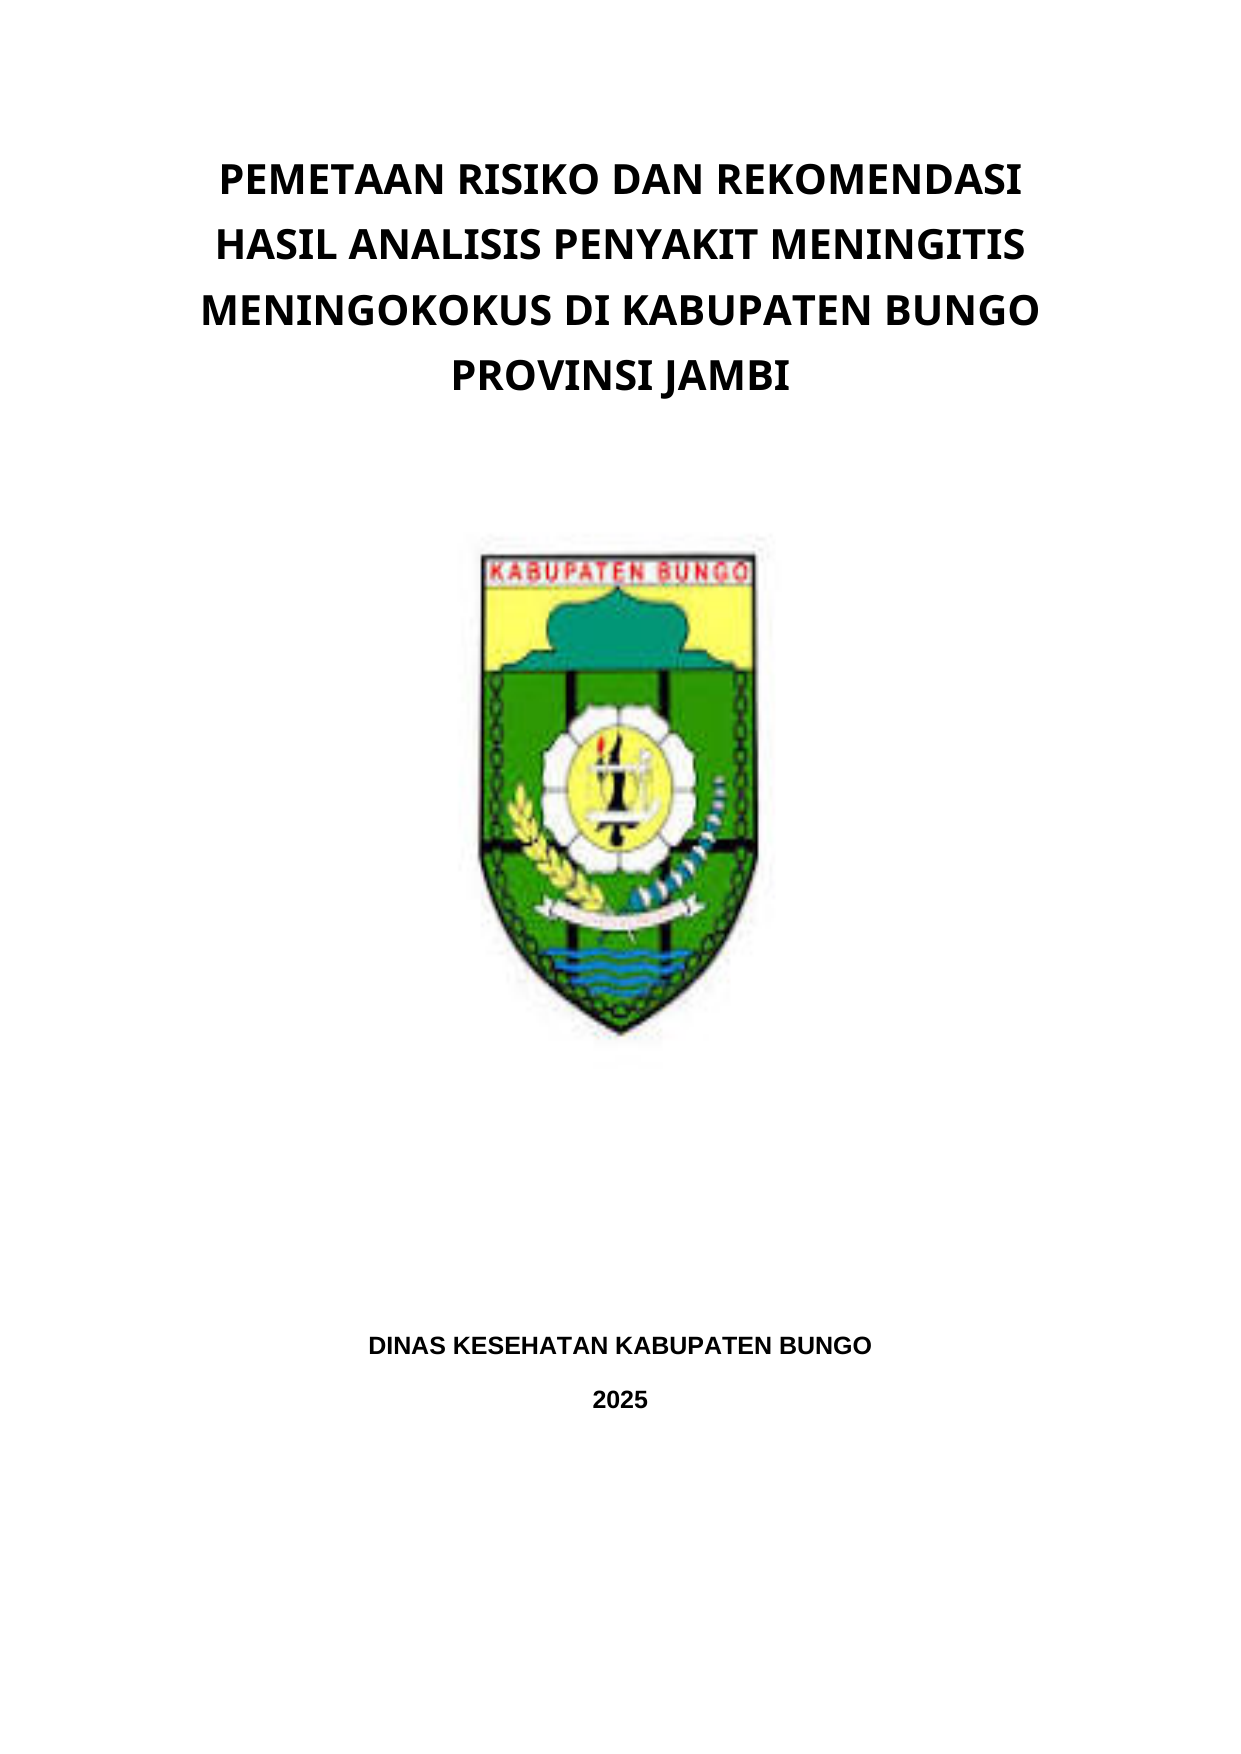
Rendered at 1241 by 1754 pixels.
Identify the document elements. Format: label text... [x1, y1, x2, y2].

text 2025 [150, 1385, 1090, 1414]
picture [256, 480, 985, 1114]
text PEMETAAN RISIKO DAN REKOMENDASI HASIL ANALISIS PENYAKIT MENINGITIS MENINGOKOKUS DI KABUPATEN BUNGO PROVINSI JAMBI [150, 150, 1090, 402]
text DINAS KESEHATAN KABUPATEN BUNGO [150, 1331, 1090, 1360]
